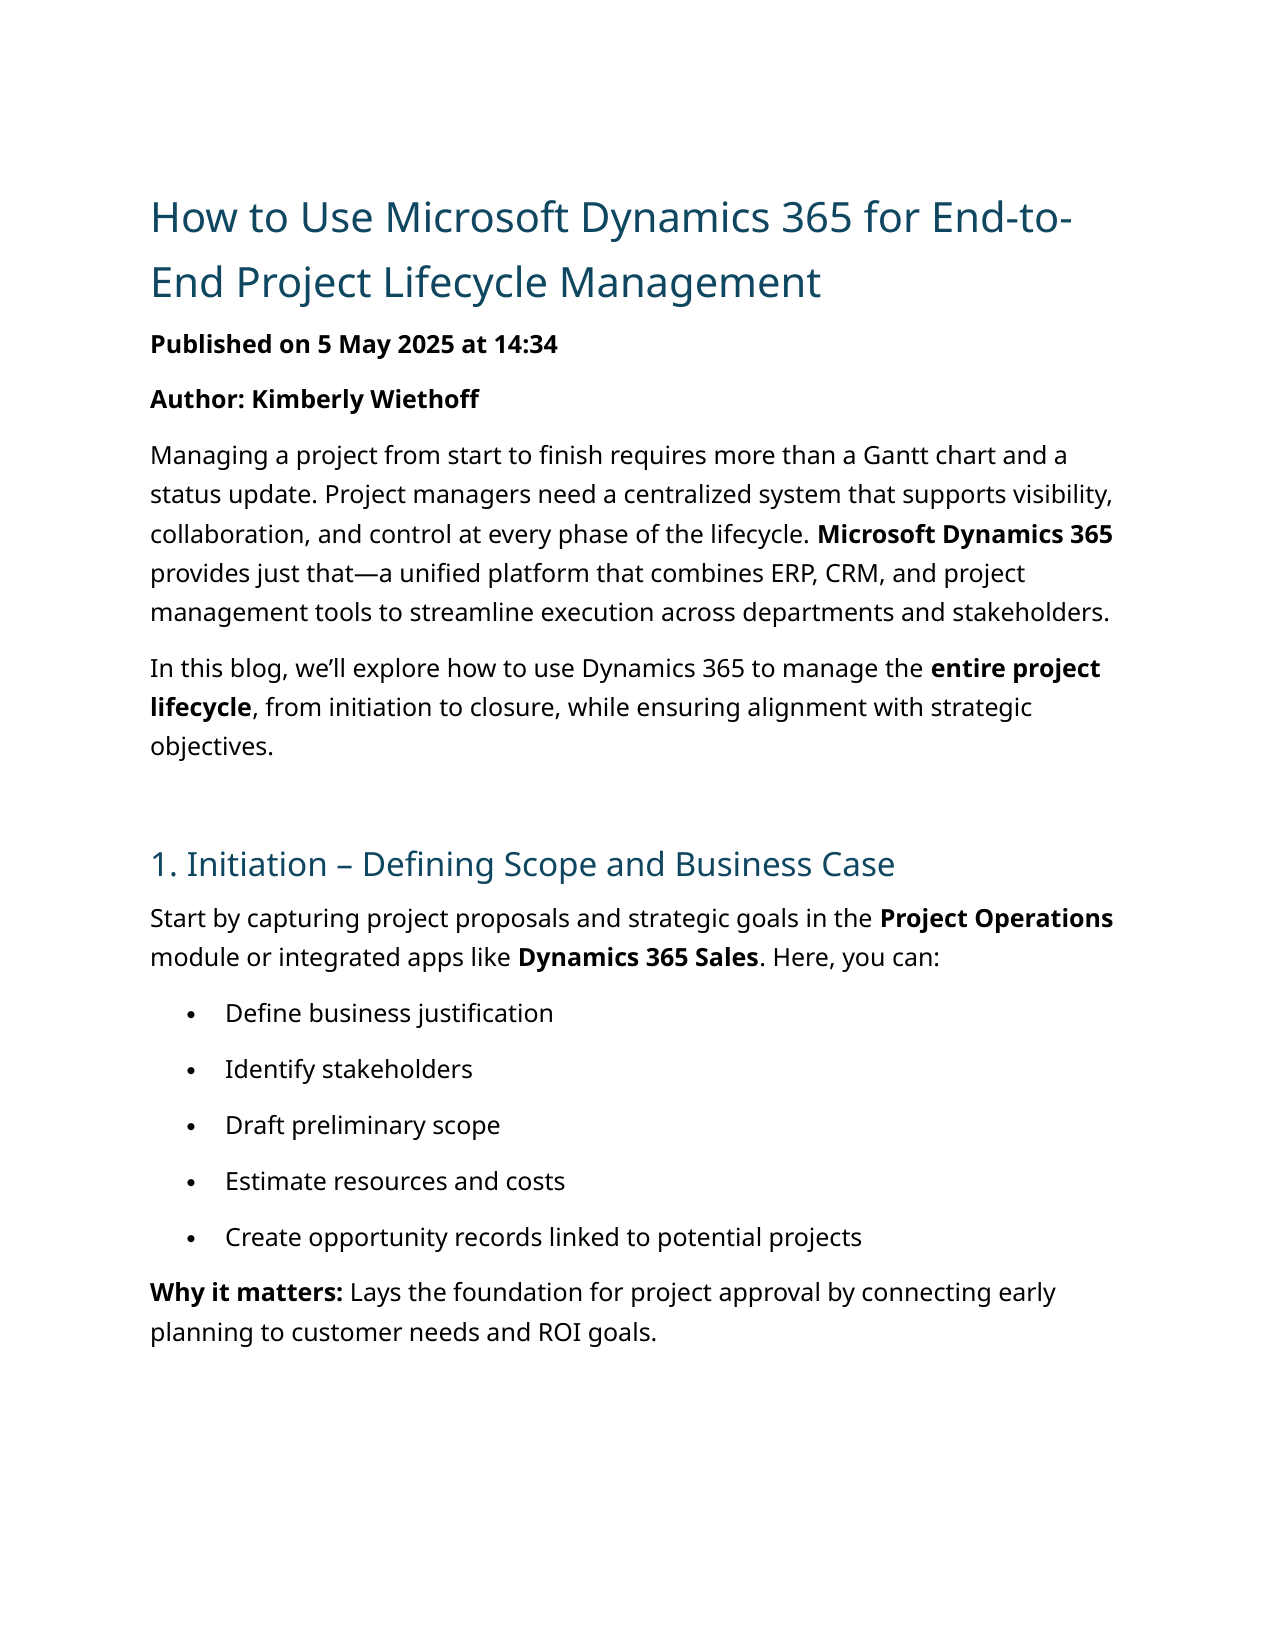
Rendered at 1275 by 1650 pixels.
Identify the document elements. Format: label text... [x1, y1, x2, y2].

list Create opportunity records linked to potential projects [187, 1219, 1125, 1253]
subtitle How to Use Microsoft Dynamics 365 for End-to-End Project Lifecycle Management [150, 187, 1125, 309]
text Why it matters: Lays the foundation for project approval by connecting early planning to customer needs and ROI goals. [150, 1275, 1125, 1348]
list Estimate resources and costs [187, 1163, 1125, 1197]
list Define business justification [187, 996, 1125, 1030]
text Published on 5 May 2025 at 14:34 [150, 326, 1125, 360]
text Start by capturing project proposals and strategic goals in the Project Operations module or integrated apps like Dynamics 365 Sales. Here, you can: [150, 901, 1125, 974]
subtitle 1. Initiation – Defining Scope and Business Case [150, 840, 1125, 886]
text Managing a project from start to finish requires more than a Gantt chart and a status update. Project managers need a centralized system that supports visibility, collaboration, and control at every phase of the lifecycle. Microsoft Dynamics 365 provides just that—a unified platform that combines ERP, CRM, and project management tools to streamline execution across departments and stakeholders. [150, 438, 1125, 629]
list Draft preliminary scope [187, 1108, 1125, 1142]
text Author: Kimberly Wiethoff [150, 382, 1125, 416]
text In this blog, we’ll explore how to use Dynamics 365 to manage the entire project lifecycle, from initiation to closure, while ensuring alignment with strategic objectives. [150, 650, 1125, 763]
list Identify stakeholders [187, 1052, 1125, 1086]
